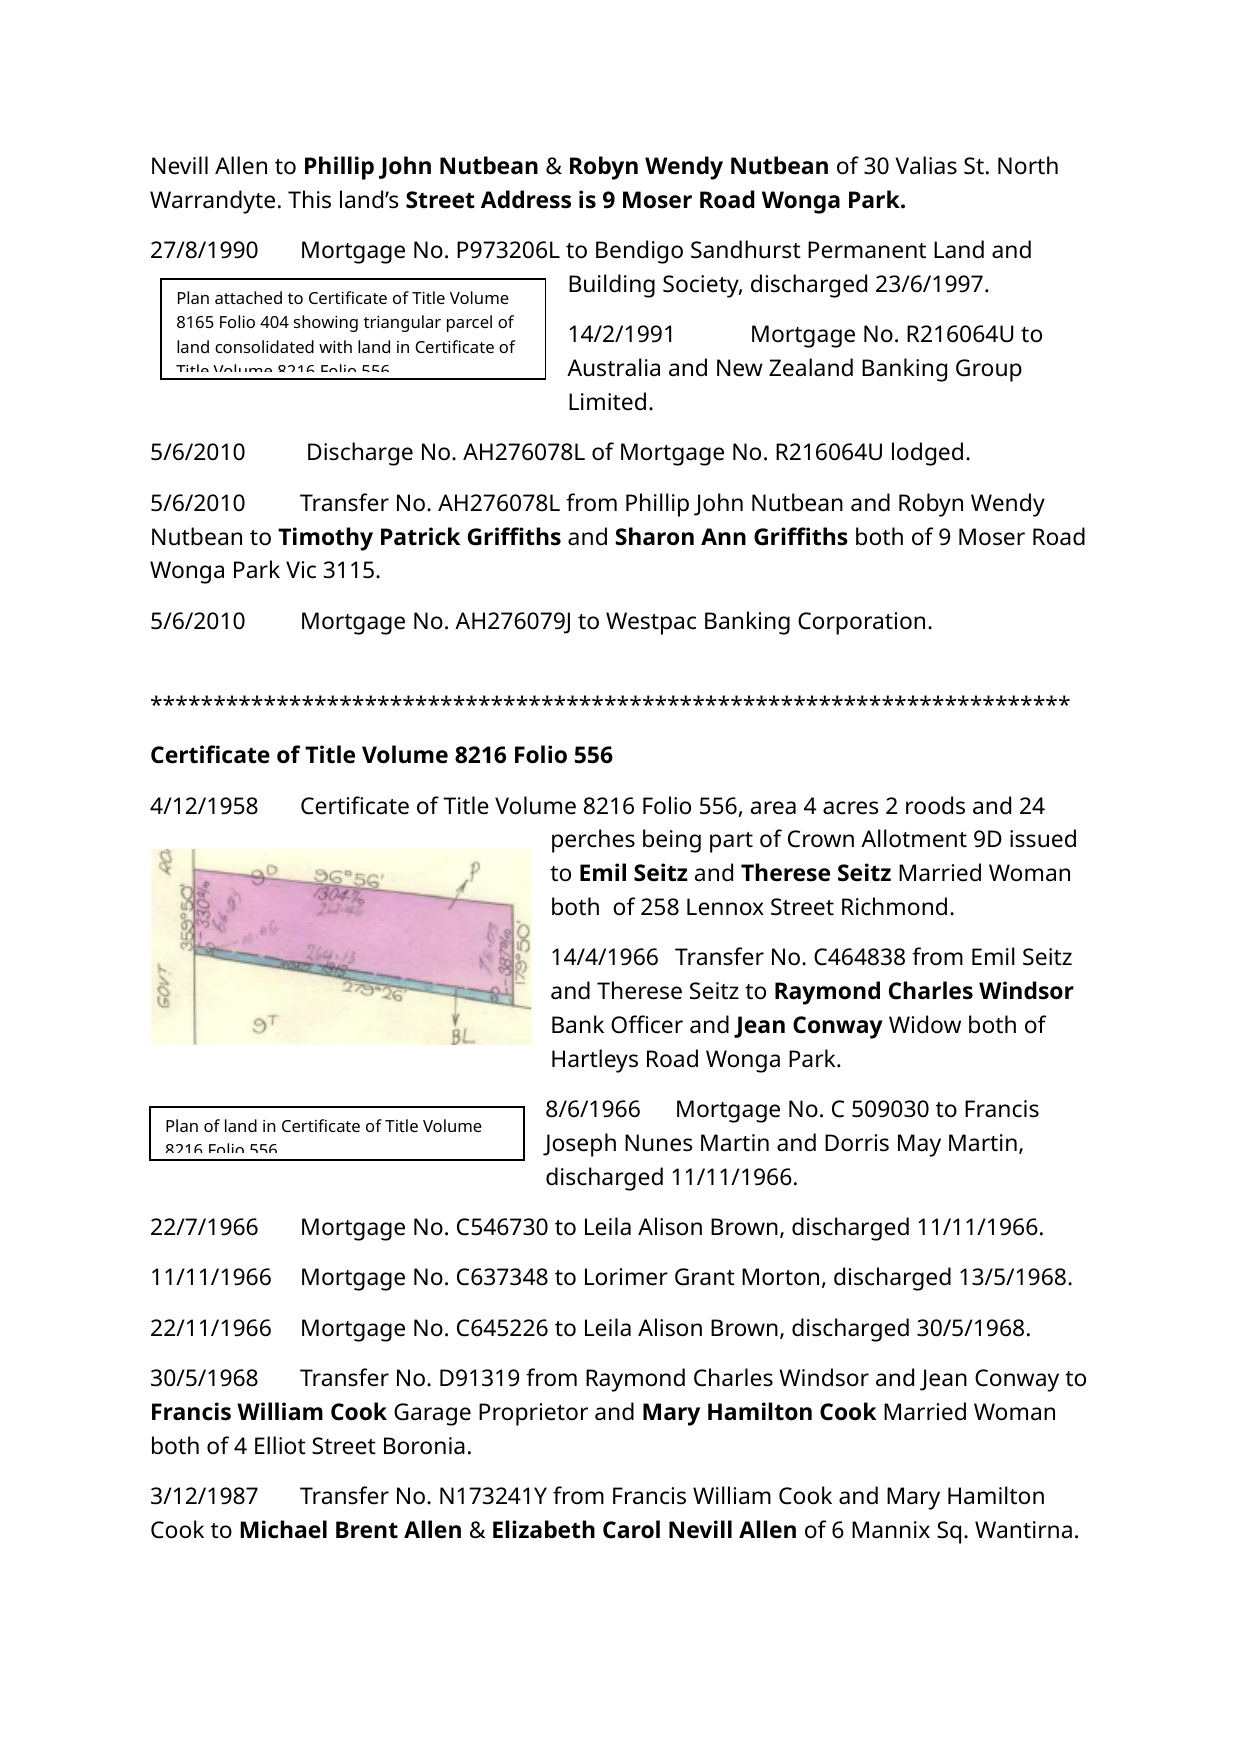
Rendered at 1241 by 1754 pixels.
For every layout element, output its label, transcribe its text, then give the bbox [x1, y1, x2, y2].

text 3/12/1987 Transfer No. N173241Y from Francis William Cook and Mary Hamilton Cook to Michael Brent Allen & Elizabeth Carol Nevill Allen of 6 Mannix Sq. Wantirna. [150, 1480, 1090, 1545]
text 4/12/1958 Certificate of Title Volume 8216 Folio 556, area 4 acres 2 roods and 24 perches being part of Crown Allotment 9D issued to Emil Seitz and Therese Seitz Married Woman both of 258 Lennox Street Richmond. [150, 789, 1090, 922]
text 11/11/1966 Mortgage No. C637348 to Lorimer Grant Morton, discharged 13/5/1968. [150, 1261, 1090, 1292]
text 14/2/1991 Mortgage No. R216064U to Australia and New Zealand Banking Group Limited. [150, 318, 1090, 417]
text 5/6/2010 Transfer No. AH276078L from Phillip John Nutbean and Robyn Wendy Nutbean to Timothy Patrick Griffiths and Sharon Ann Griffiths both of 9 Moser Road Wonga Park Vic 3115. [150, 487, 1090, 585]
text 22/7/1966 Mortgage No. C546730 to Leila Alison Brown, discharged 11/11/1966. [150, 1211, 1090, 1242]
text 5/6/2010 Mortgage No. AH276079J to Westpac Banking Corporation. [150, 604, 1090, 636]
picture [150, 849, 532, 1042]
text 8/6/1966 Mortgage No. C 509030 to Francis Joseph Nunes Martin and Dorris May Martin, discharged 11/11/1966. [150, 1093, 1090, 1192]
text ************************************************************************* [150, 655, 1090, 720]
text 14/4/1966 Transfer No. C464838 from Emil Seitz and Therese Seitz to Raymond Charles Windsor Bank Officer and Jean Conway Widow both of Hartleys Road Wonga Park. [150, 941, 1090, 1074]
text 30/5/1968 Transfer No. D91319 from Raymond Charles Windsor and Jean Conway to Francis William Cook Garage Proprietor and Mary Hamilton Cook Married Woman both of 4 Elliot Street Boronia. [150, 1362, 1090, 1461]
text Certificate of Title Volume 8216 Folio 556 [150, 739, 1090, 770]
text 22/11/1966 Mortgage No. C645226 to Leila Alison Brown, discharged 30/5/1968. [150, 1312, 1090, 1343]
text 5/6/2010 Discharge No. AH276078L of Mortgage No. R216064U lodged. [150, 436, 1090, 467]
text 27/8/1990 Mortgage No. P973206L to Bendigo Sandhurst Permanent Land and Building Society, discharged 23/6/1997. [150, 234, 1090, 299]
